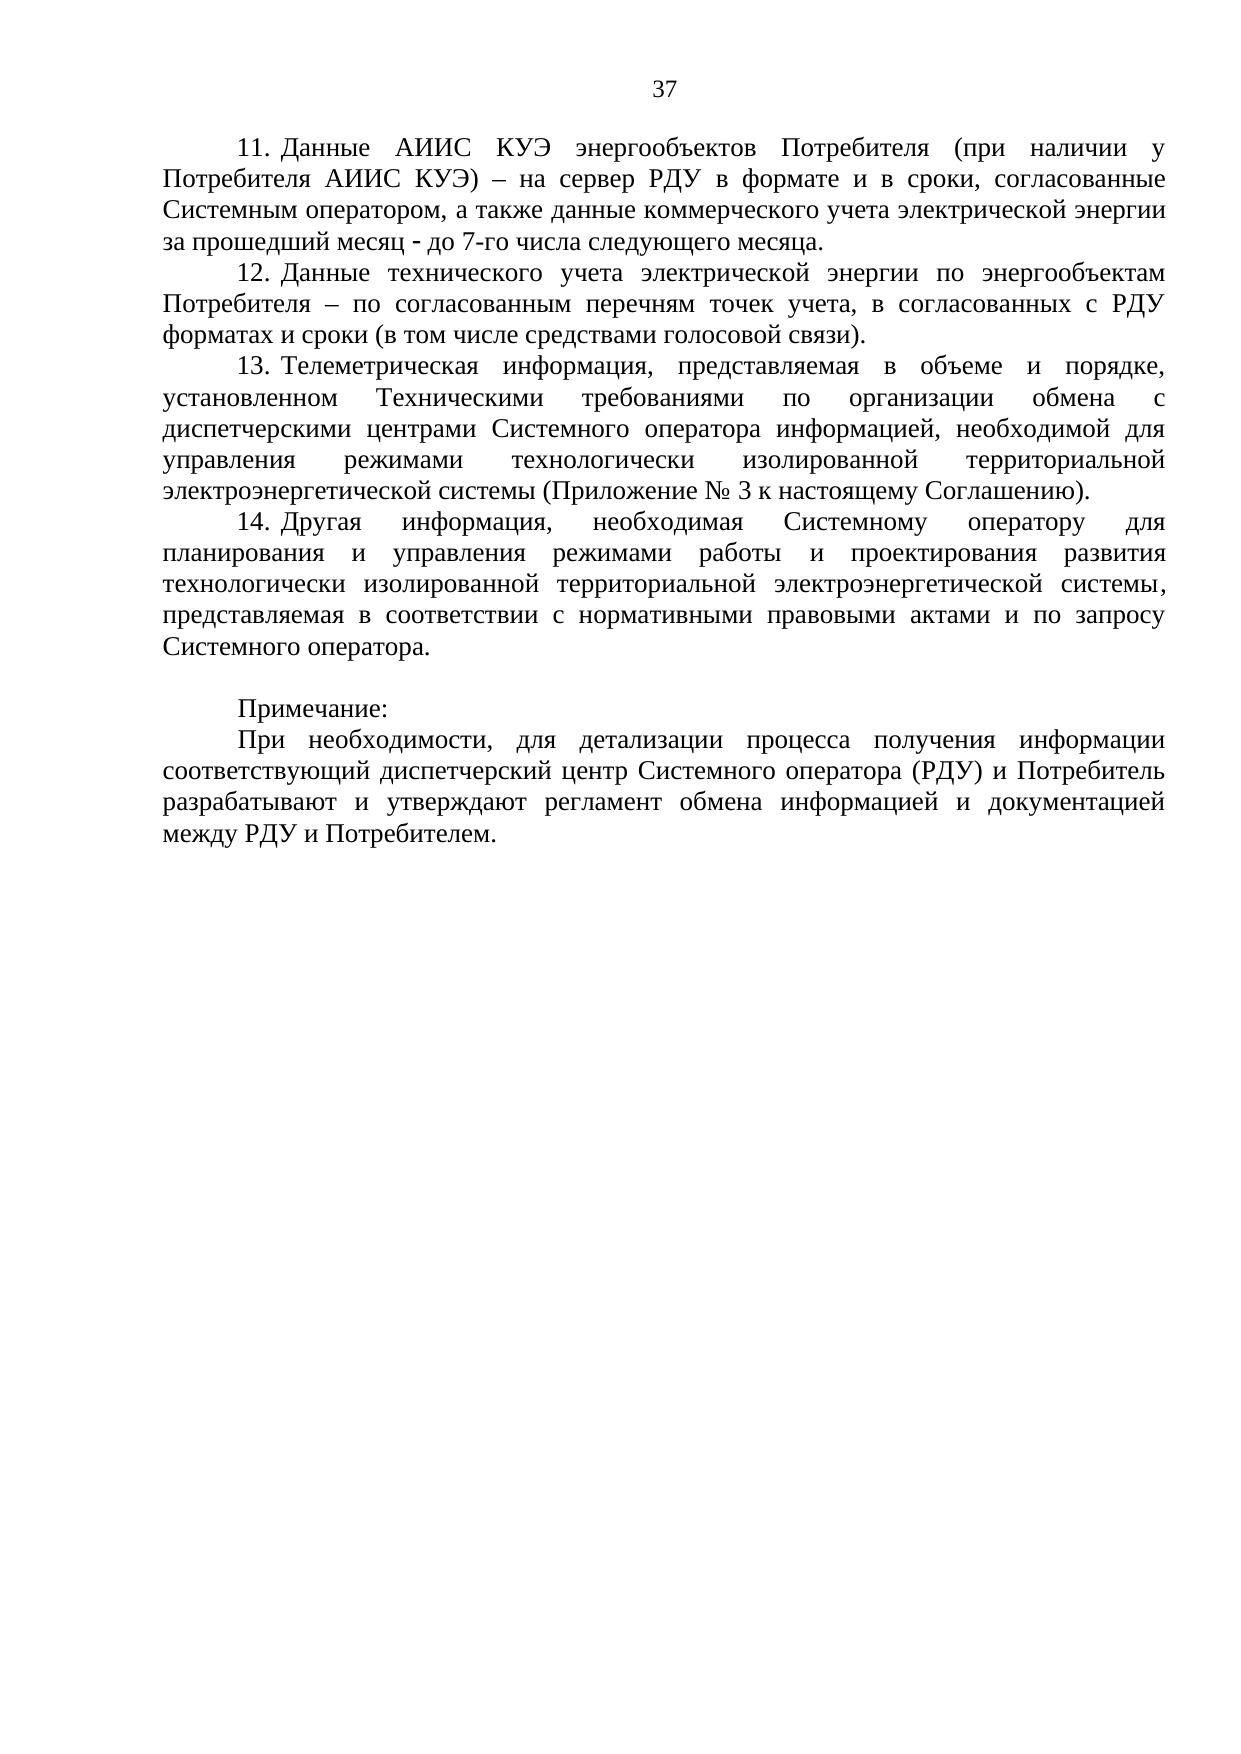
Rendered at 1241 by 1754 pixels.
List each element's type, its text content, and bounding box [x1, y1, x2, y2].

text Примечание: [162, 692, 1166, 723]
list Данные технического учета электрической энергии по энергообъектам Потребителя – по согласованным перечням точек учета, в согласованных с РДУ форматах и сроки (в том числе средствами голосовой связи). [162, 256, 1166, 349]
list При необходимости, для детализации процесса получения информации соответствующий диспетчерский центр Системного оператора (РДУ) и Потребитель разрабатывают и утверждают регламент обмена информацией и документацией между РДУ и Потребителем. [162, 723, 1166, 848]
list Данные АИИС КУЭ энергообъектов Потребителя (при наличии у Потребителя АИИС КУЭ) – на сервер РДУ в формате и в сроки, согласованные Системным оператором, а также данные коммерческого учета электрической энергии за прошедший месяц до 7-го числа следующего месяца. [162, 131, 1166, 256]
list Телеметрическая информация, представляемая в объеме и порядке, установленном Техническими требованиями по организации обмена с диспетчерскими центрами Системного оператора информацией, необходимой для управления режимами технологически изолированной территориальной электроэнергетической системы (Приложение № 3 к настоящему Соглашению). [162, 349, 1166, 505]
list Другая информация, необходимая Системному оператору для планирования и управления режимами работы и проектирования развития технологически изолированной территориальной электроэнергетической системы, представляемая в соответствии с нормативными правовыми актами и по запросу Системного оператора. [162, 505, 1166, 661]
